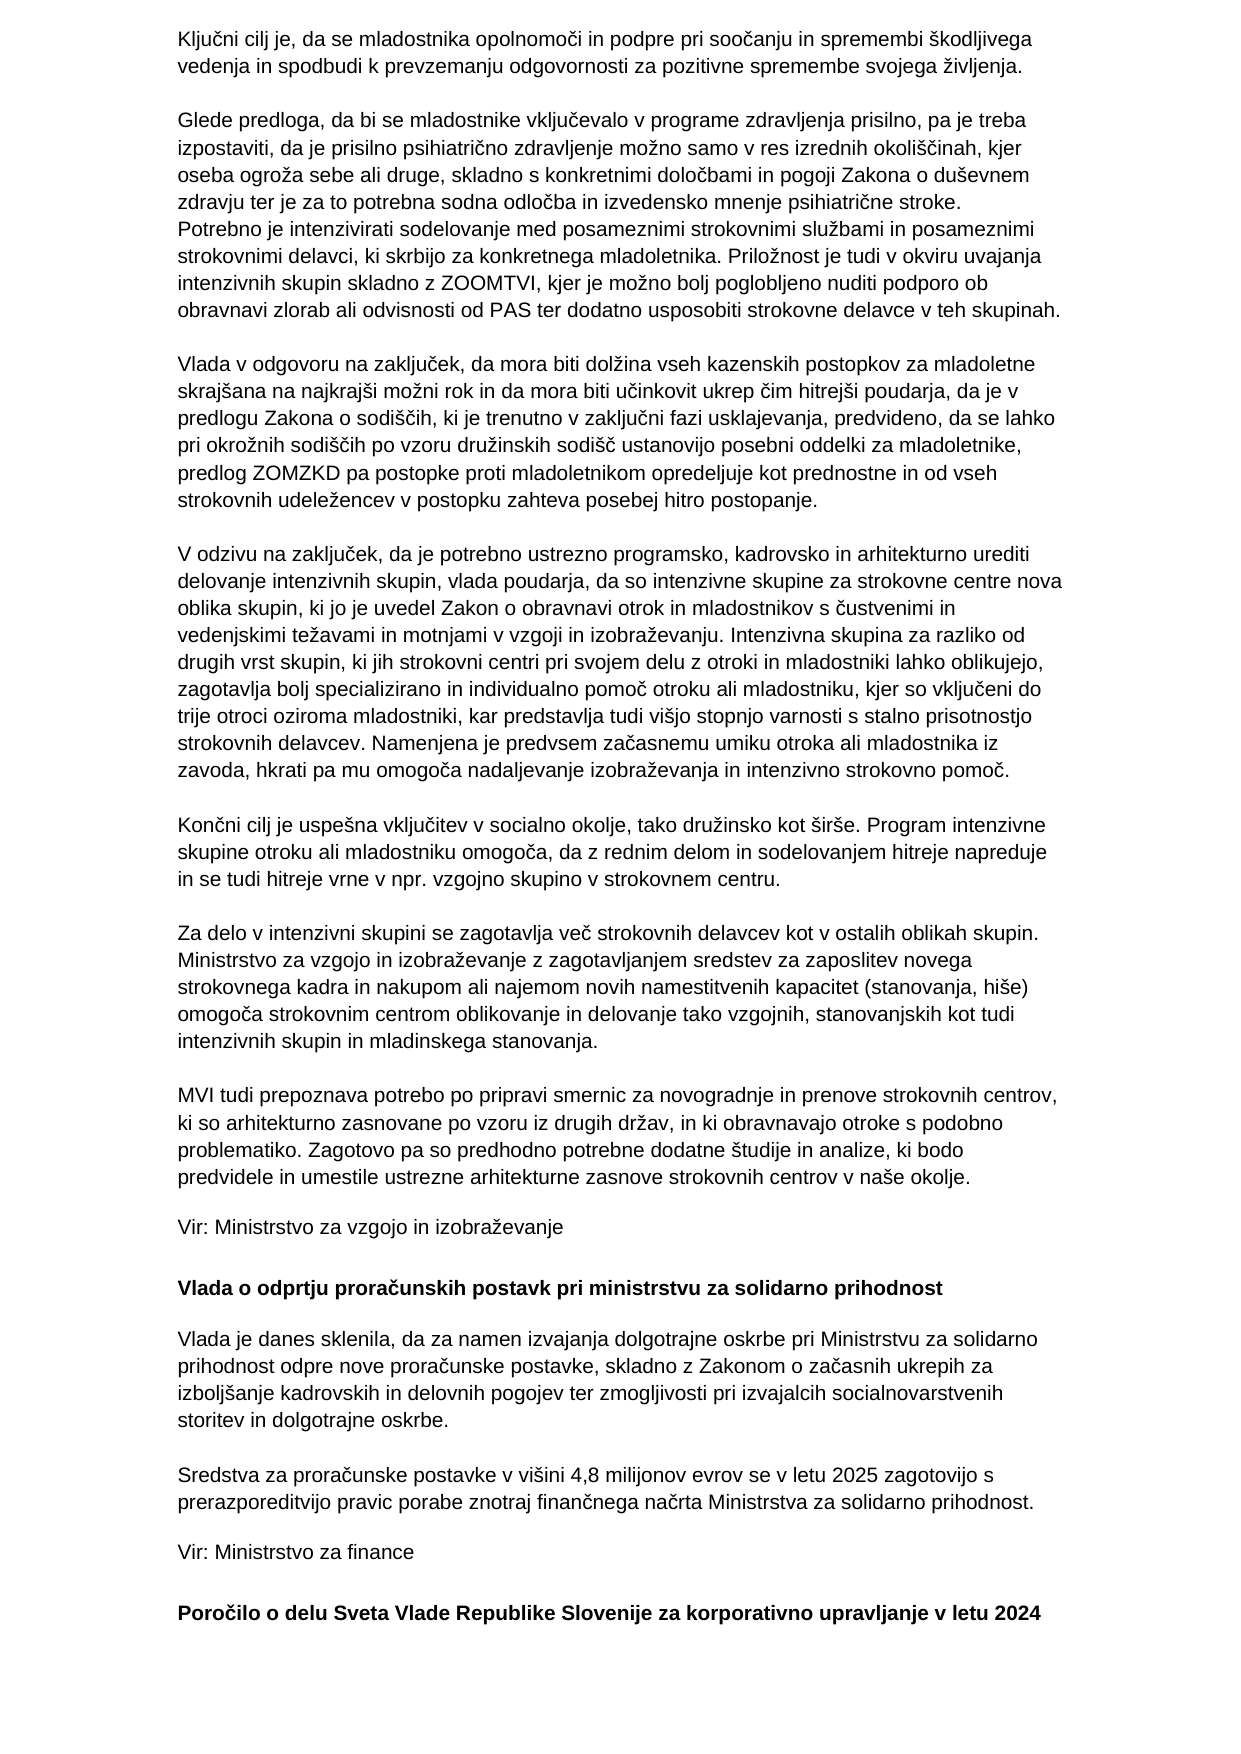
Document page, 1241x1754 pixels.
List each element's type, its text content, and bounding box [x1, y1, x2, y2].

subtitle Poročilo o delu Sveta Vlade Republike Slovenije za korporativno upravljanje v letu 2024 [177, 1601, 1063, 1625]
subtitle Vlada o odprtju proračunskih postavk pri ministrstvu za solidarno prihodnost [177, 1276, 1063, 1300]
text Sredstva za proračunske postavke v višini 4,8 milijonov evrov se v letu 2025 zagotovijo s prerazporeditvijo pravic porabe znotraj finančnega načrta Ministrstva za solidarno prihodnost. [177, 1460, 1063, 1514]
text Glede predloga, da bi se mladostnike vključevalo v programe zdravljenja prisilno, pa je treba izpostaviti, da je prisilno psihiatrično zdravljenje možno samo v res izrednih okoliščinah, kjer oseba ogroža sebe ali druge, skladno s konkretnimi določbami in pogoji Zakona o duševnem zdravju ter je za to potrebna sodna odločba in izvedensko mnenje psihiatrične stroke. [177, 106, 1063, 214]
text Vlada je danes sklenila, da za namen izvajanja dolgotrajne oskrbe pri Ministrstvu za solidarno prihodnost odpre nove proračunske postavke, skladno z Zakonom o začasnih ukrepih za izboljšanje kadrovskih in delovnih pogojev ter zmogljivosti pri izvajalcih socialnovarstvenih storitev in dolgotrajne oskrbe. [177, 1325, 1063, 1433]
text Vlada v odgovoru na zaključek, da mora biti dolžina vseh kazenskih postopkov za mladoletne skrajšana na najkrajši možni rok in da mora biti učinkovit ukrep čim hitrejši poudarja, da je v predlogu Zakona o sodiščih, ki je trenutno v zaključni fazi usklajevanja, predvideno, da se lahko pri okrožnih sodiščih po vzoru družinskih sodišč ustanovijo posebni oddelki za mladoletnike, predlog ZOMZKD pa postopke proti mladoletnikom opredeljuje kot prednostne in od vseh strokovnih udeležencev v postopku zahteva posebej hitro postopanje. [177, 350, 1063, 512]
text MVI tudi prepoznava potrebo po pripravi smernic za novogradnje in prenove strokovnih centrov, ki so arhitekturno zasnovane po vzoru iz drugih držav, in ki obravnavajo otroke s podobno problematiko. Zagotovo pa so predhodno potrebne dodatne študije in analize, ki bodo predvidele in umestile ustrezne arhitekturne zasnove strokovnih centrov v naše okolje. [177, 1081, 1063, 1189]
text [177, 25, 1063, 79]
text Za delo v intenzivni skupini se zagotavlja več strokovnih delavcev kot v ostalih oblikah skupin. [177, 919, 1063, 946]
text Ministrstvo za vzgojo in izobraževanje z zagotavljanjem sredstev za zaposlitev novega strokovnega kadra in nakupom ali najemom novih namestitvenih kapacitet (stanovanja, hiše) omogoča strokovnim centrom oblikovanje in delovanje tako vzgojnih, stanovanjskih kot tudi intenzivnih skupin in mladinskega stanovanja. [177, 946, 1063, 1054]
text Potrebno je intenzivirati sodelovanje med posameznimi strokovnimi službami in posameznimi strokovnimi delavci, ki skrbijo za konkretnega mladoletnika. Priložnost je tudi v okviru uvajanja intenzivnih skupin skladno z ZOOMTVI, kjer je možno bolj poglobljeno nuditi podporo ob obravnavi zlorab ali odvisnosti od PAS ter dodatno usposobiti strokovne delavce v teh skupinah. [177, 214, 1063, 323]
text Vir: Ministrstvo za finance [177, 1539, 1063, 1563]
text Vir: Ministrstvo za vzgojo in izobraževanje [177, 1214, 1063, 1238]
text V odzivu na zaključek, da je potrebno ustrezno programsko, kadrovsko in arhitekturno urediti delovanje intenzivnih skupin, vlada poudarja, da so intenzivne skupine za strokovne centre nova oblika skupin, ki jo je uvedel Zakon o obravnavi otrok in mladostnikov s čustvenimi in vedenjskimi težavami in motnjami v vzgoji in izobraževanju. Intenzivna skupina za razliko od drugih vrst skupin, ki jih strokovni centri pri svojem delu z otroki in mladostniki lahko oblikujejo, zagotavlja bolj specializirano in individualno pomoč otroku ali mladostniku, kjer so vključeni do trije otroci oziroma mladostniki, kar predstavlja tudi višjo stopnjo varnosti s stalno prisotnostjo strokovnih delavcev. Namenjena je predvsem začasnemu umiku otroka ali mladostnika iz zavoda, hkrati pa mu omogoča nadaljevanje izobraževanja in intenzivno strokovno pomoč. [177, 539, 1063, 783]
text Končni cilj je uspešna vključitev v socialno okolje, tako družinsko kot širše. Program intenzivne skupine otroku ali mladostniku omogoča, da z rednim delom in sodelovanjem hitreje napreduje in se tudi hitreje vrne v npr. vzgojno skupino v strokovnem centru. [177, 810, 1063, 892]
